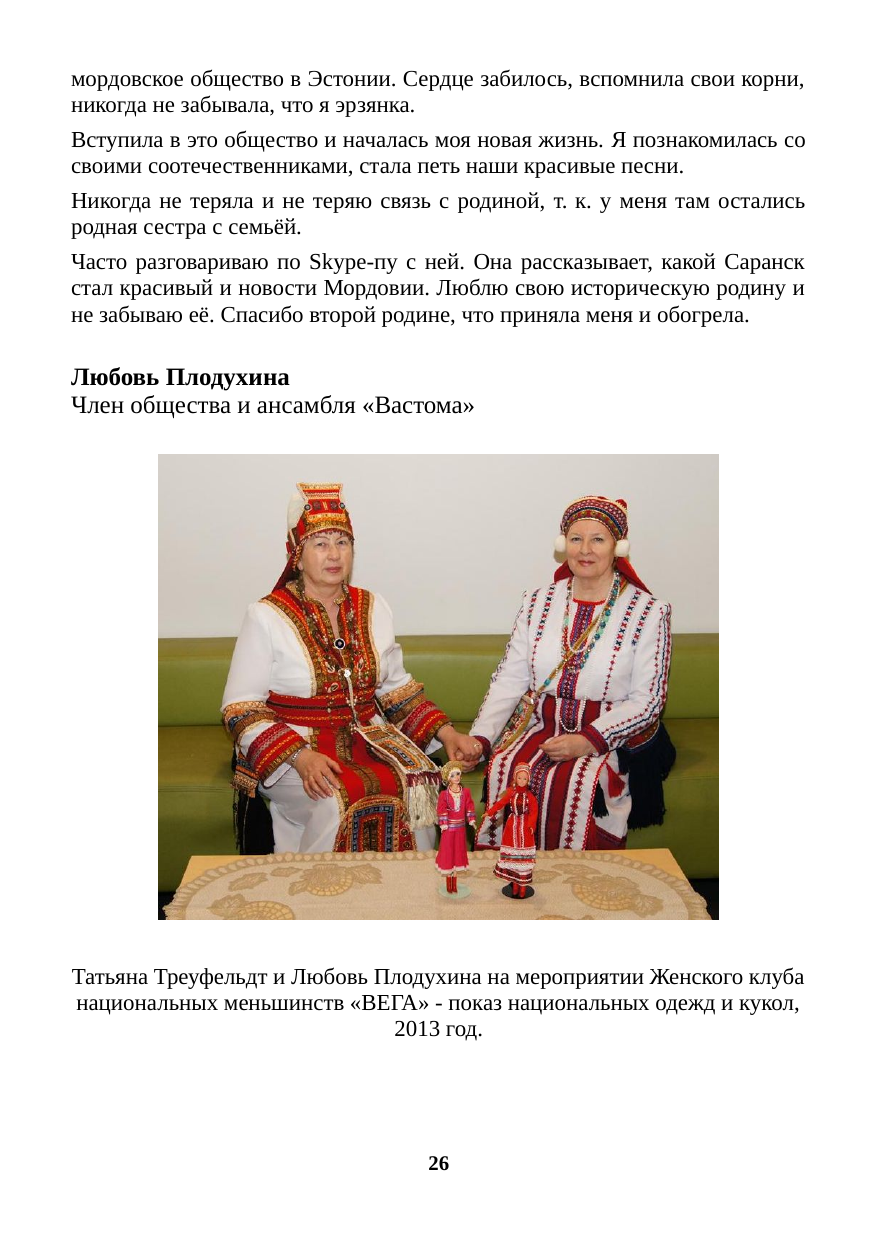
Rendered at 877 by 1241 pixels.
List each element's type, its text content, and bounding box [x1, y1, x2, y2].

text Любовь Плодухина [71, 362, 806, 391]
text Татьяна Треуфельдт и Любовь Плодухина на мероприятии Женского клуба национальных меньшинств «ВЕГА» - показ национальных одежд и кукол, 2013 год. [71, 963, 806, 1042]
text Член общества и ансамбля «Вастома» [71, 391, 806, 419]
text Часто разговариваю по Skype-пу с ней. Она рассказывает, какой Саранск стал красивый и новости Мордовии. Люблю свою историческую родину и не забываю её. Спасибо второй родине, что приняла меня и обогрела. [71, 248, 806, 327]
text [71, 65, 806, 118]
picture [158, 454, 719, 920]
text Вступила в это общество и началась моя новая жизнь. Я познакомилась со своими соотечественниками, стала петь наши красивые песни. [71, 126, 806, 179]
text Никогда не теряла и не теряю связь с родиной, т. к. у меня там остались родная сестра с семьёй. [71, 187, 806, 240]
